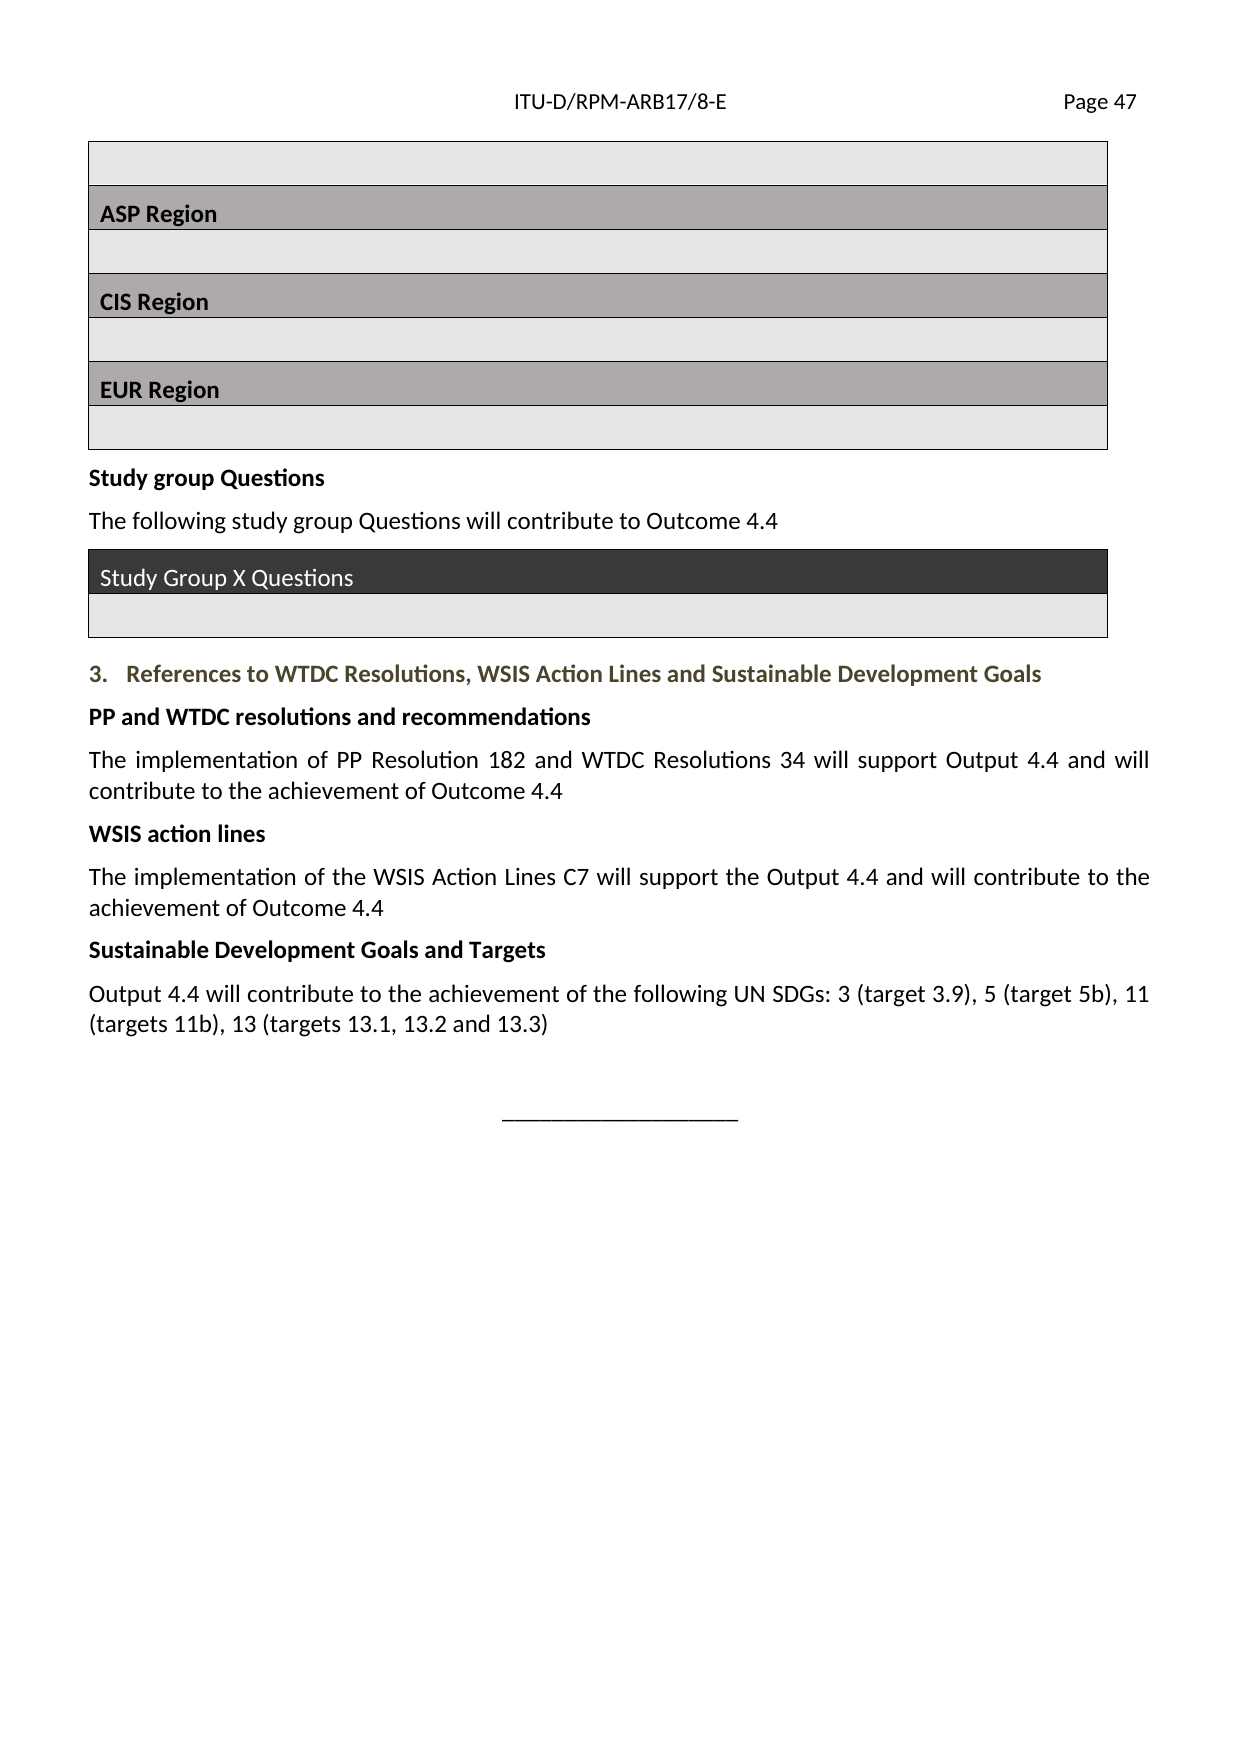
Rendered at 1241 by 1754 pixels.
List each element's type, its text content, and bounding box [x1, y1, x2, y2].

text Sustainable Development Goals and Targets [89, 935, 1152, 965]
table_cell [89, 230, 1107, 273]
subtitle References to WTDC Resolutions, WSIS Action Lines and Sustainable Development Goals [89, 658, 1152, 689]
text The implementation of the WSIS Action Lines C7 will support the Output 4.4 and will contribute to the achievement of Outcome 4.4 [89, 861, 1152, 922]
table_cell CIS Region [89, 274, 1107, 317]
text ___________________ [89, 1094, 1152, 1125]
text The implementation of PP Resolution 182 and WTDC Resolutions 34 will support Output 4.4 and will contribute to the achievement of Outcome 4.4 [89, 744, 1152, 806]
text The following study group Questions will contribute to Outcome 4.4 [89, 506, 1152, 536]
table_header Study Group X Questions [89, 550, 1107, 593]
table_cell [89, 594, 1107, 637]
table_cell [89, 142, 1107, 184]
text Study group Questions [89, 462, 1152, 493]
table_cell [89, 406, 1107, 449]
text WSIS action lines [89, 818, 1152, 849]
table_cell ASP Region [89, 186, 1107, 229]
text PP and WTDC resolutions and recommendations [89, 702, 1152, 732]
table_cell [89, 318, 1107, 361]
text Output 4.4 will contribute to the achievement of the following UN SDGs: 3 (target 3.9), 5 (target 5b), 11 (targets 11b), 13 (targets 13.1, 13.2 and 13.3) [89, 978, 1152, 1039]
table_cell EUR Region [89, 362, 1107, 405]
